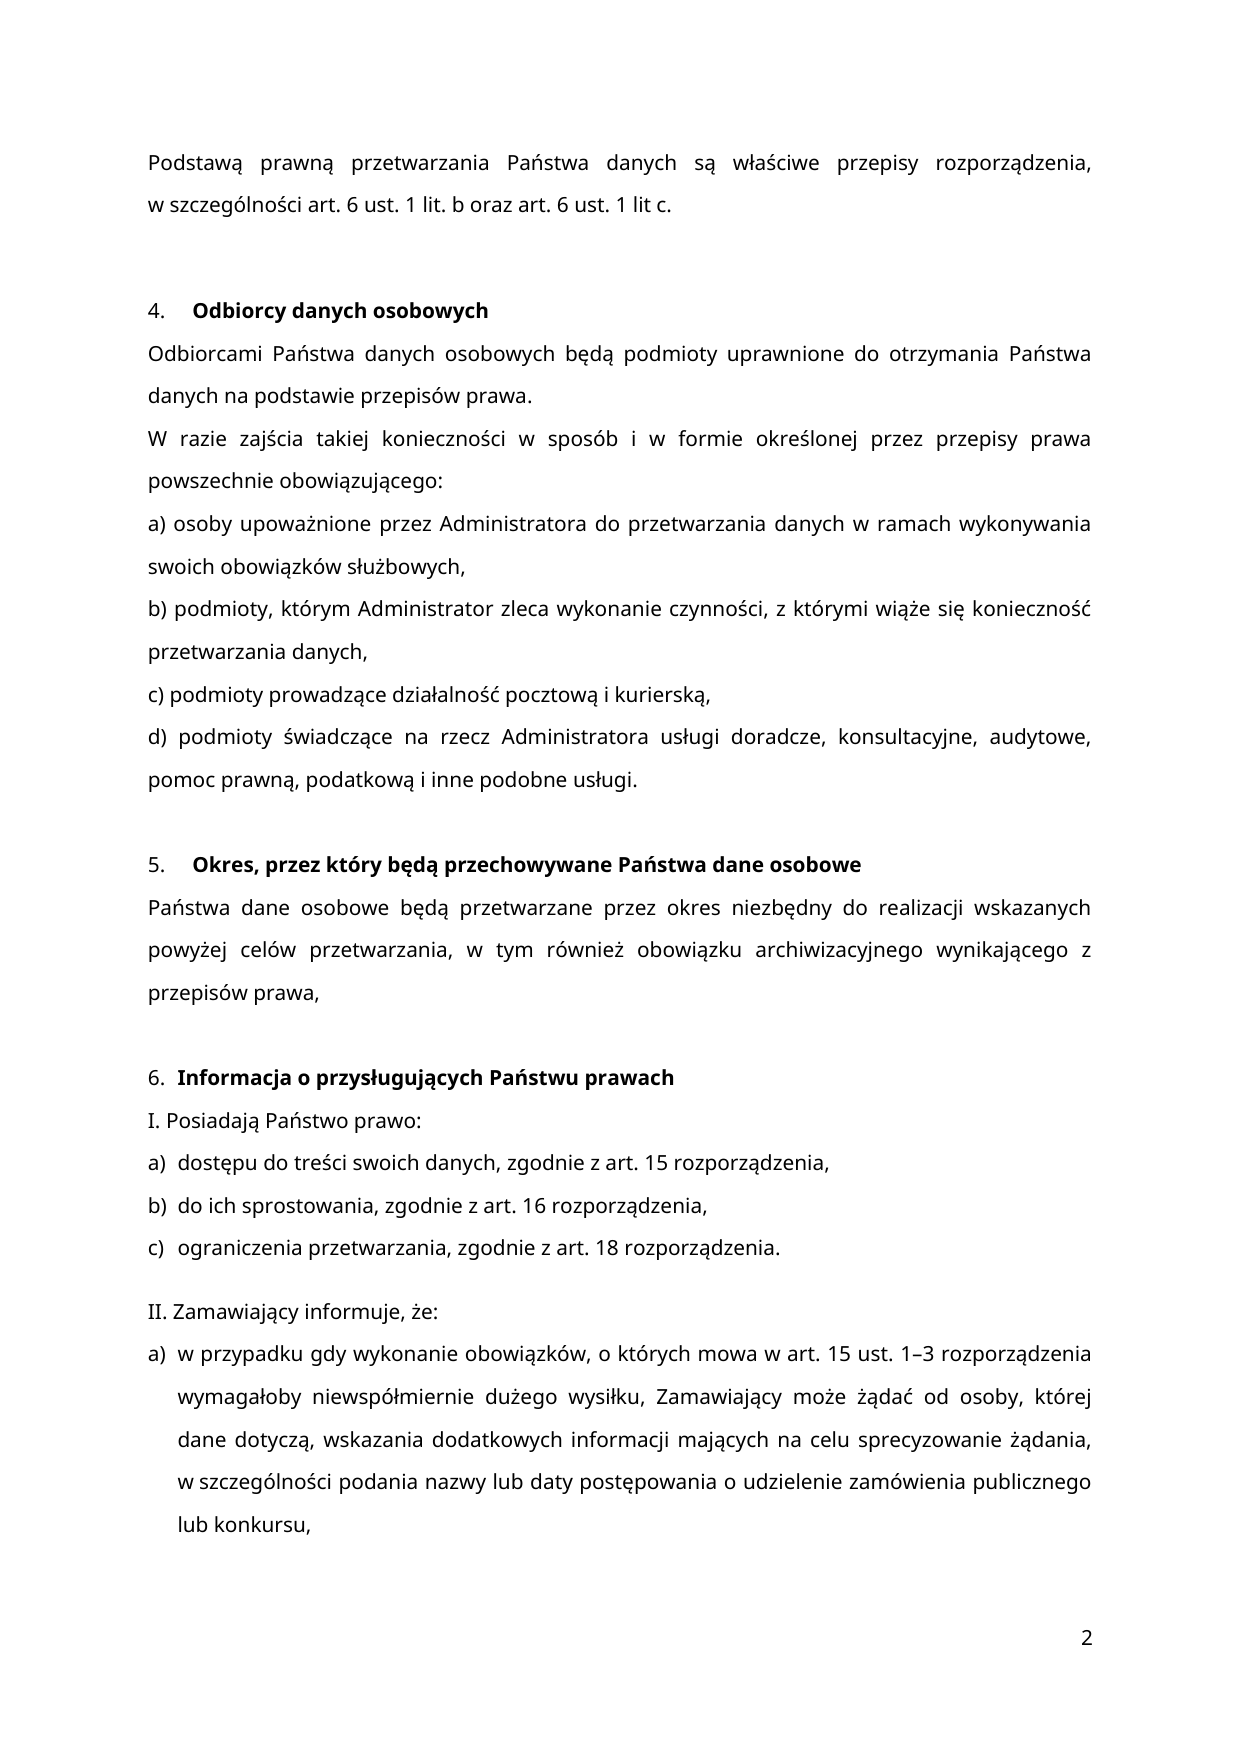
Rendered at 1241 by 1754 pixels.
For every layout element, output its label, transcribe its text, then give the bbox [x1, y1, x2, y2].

list W razie zajścia takiej konieczności w sposób i w formie określonej przez przepisy prawa powszechnie obowiązującego: [148, 424, 1093, 495]
text Odbiorcami Państwa danych osobowych będą podmioty uprawnione do otrzymania Państwa danych na podstawie przepisów prawa. [148, 339, 1093, 410]
list do ich sprostowania, zgodnie z art. 16 rozporządzenia, [148, 1191, 1093, 1219]
list d) podmioty świadczące na rzecz Administratora usługi doradcze, konsultacyjne, audytowe, pomoc prawną, podatkową i inne podobne usługi. [148, 722, 1093, 793]
list Odbiorcy danych osobowych [148, 296, 1093, 325]
list c) podmioty prowadzące działalność pocztową i kurierską, [148, 680, 1093, 708]
text II. Zamawiający informuje, że: [148, 1297, 1093, 1325]
list Podstawą prawną przetwarzania Państwa danych są właściwe przepisy rozporządzenia, w szczególności art. 6 ust. 1 lit. b oraz art. 6 ust. 1 lit c. [148, 148, 1093, 219]
list b) podmioty, którym Administrator zleca wykonanie czynności, z którymi wiąże się konieczność przetwarzania danych, [148, 594, 1093, 666]
list w przypadku gdy wykonanie obowiązków, o których mowa w art. 15 ust. 1–3 rozporządzenia wymagałoby niewspółmiernie dużego wysiłku, Zamawiający może żądać od osoby, której dane dotyczą, wskazania dodatkowych informacji mających na celu sprecyzowanie żądania, w szczególności podania nazwy lub daty postępowania o udzielenie zamówienia publicznego lub konkursu, [148, 1339, 1093, 1538]
list Okres, przez który będą przechowywane Państwa dane osobowe [148, 850, 1093, 878]
list Państwa dane osobowe będą przetwarzane przez okres niezbędny do realizacji wskazanych powyżej celów przetwarzania, w tym również obowiązku archiwizacyjnego wynikającego z przepisów prawa, [148, 893, 1093, 1006]
list ograniczenia przetwarzania, zgodnie z art. 18 rozporządzenia. [148, 1233, 1093, 1262]
list I. Posiadają Państwo prawo: [148, 1106, 1093, 1134]
list dostępu do treści swoich danych, zgodnie z art. 15 rozporządzenia, [148, 1148, 1093, 1177]
list a) osoby upoważnione przez Administratora do przetwarzania danych w ramach wykonywania swoich obowiązków służbowych, [148, 509, 1093, 580]
list Informacja o przysługujących Państwu prawach [148, 1063, 1093, 1092]
